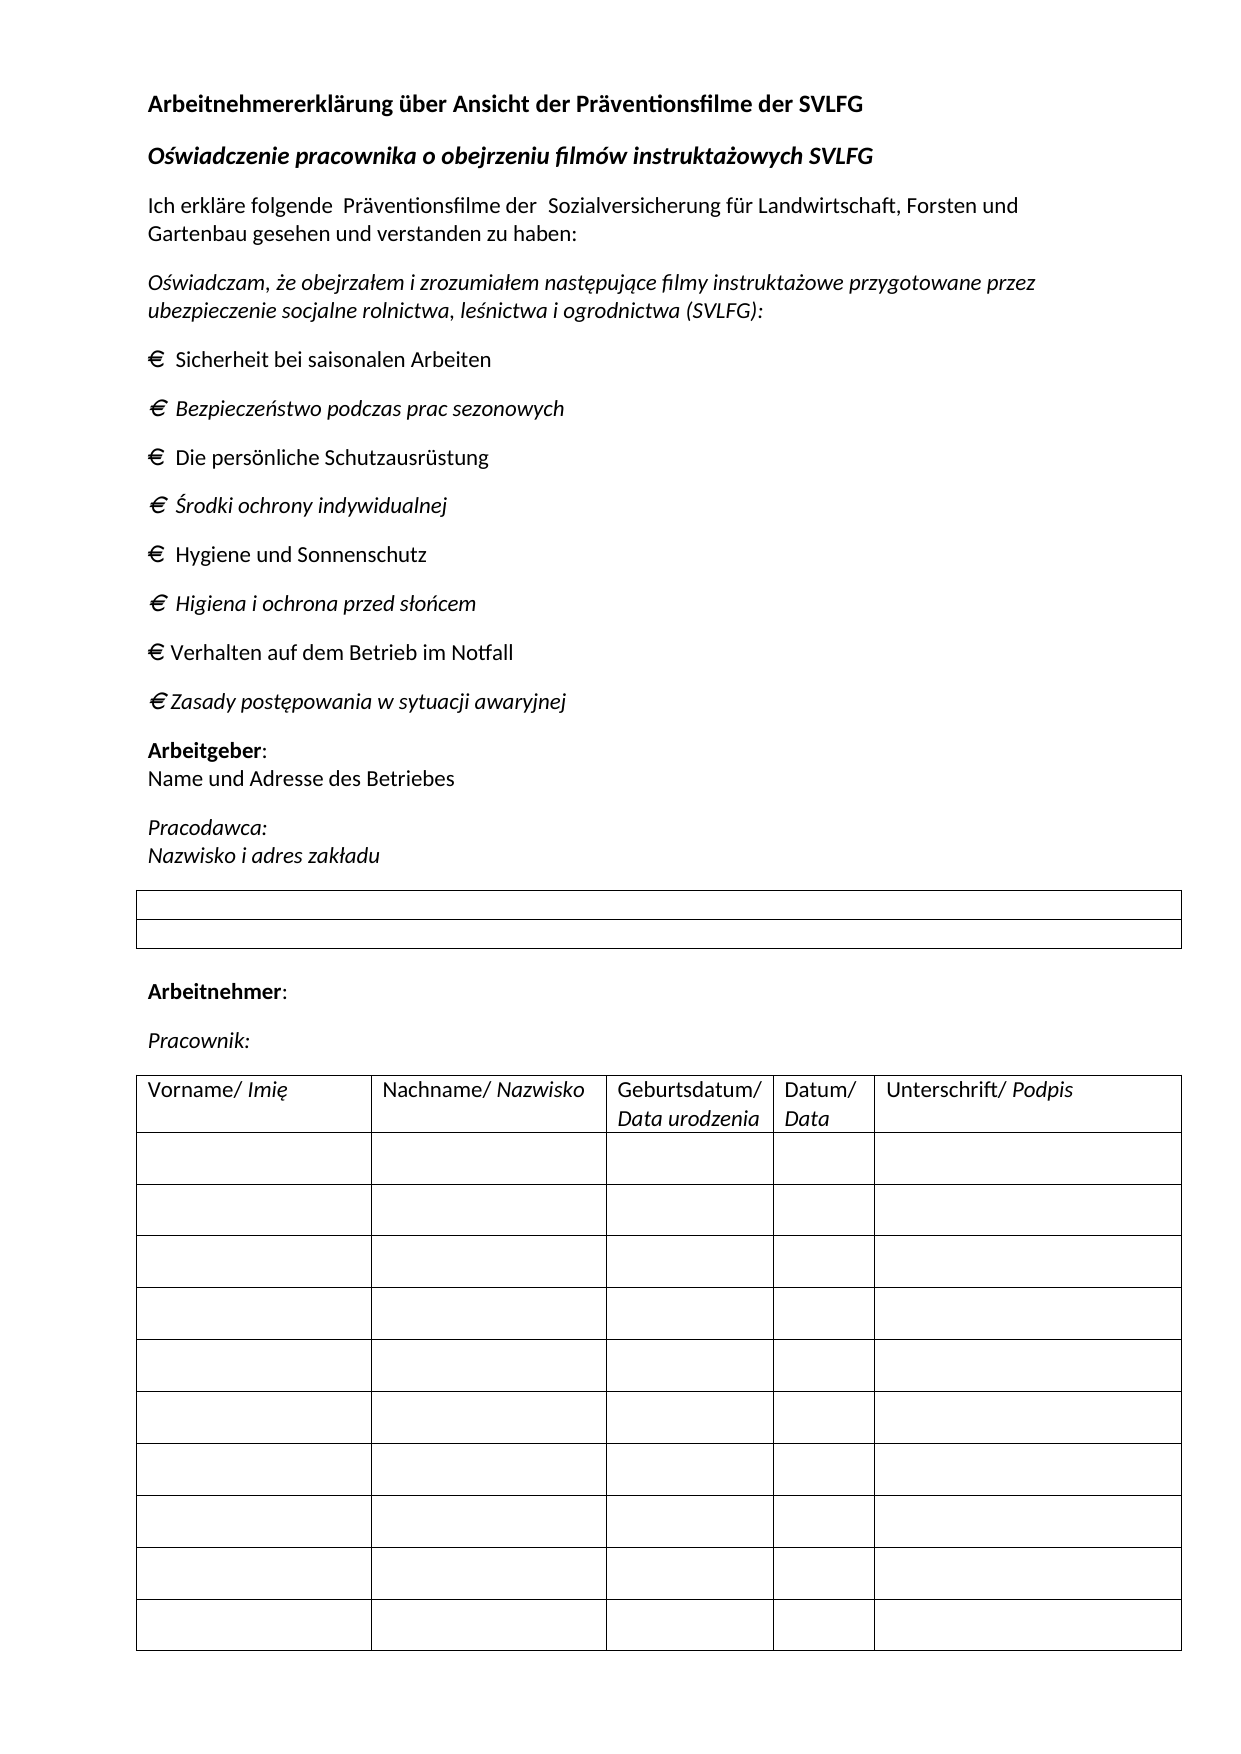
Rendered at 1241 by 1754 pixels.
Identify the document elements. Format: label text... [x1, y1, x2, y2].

table_cell [137, 1392, 371, 1443]
table_header Vorname/ Imię [137, 1076, 371, 1132]
table_cell [137, 1236, 371, 1287]
text Zasady postępowania w sytuacji awaryjnej [148, 687, 1093, 715]
table_header Unterschrift/ Podpis [875, 1076, 1181, 1132]
table_cell [137, 1600, 371, 1650]
text Higiena i ochrona przed słońcem [148, 589, 1093, 617]
table_cell [137, 1496, 371, 1547]
table_cell [607, 1185, 773, 1235]
table_cell [875, 1133, 1181, 1183]
table_cell [774, 1496, 874, 1547]
table_cell [372, 1133, 606, 1183]
table_header Geburtsdatum/ Data urodzenia [607, 1076, 773, 1132]
table_cell [137, 920, 1181, 948]
table_cell [607, 1600, 773, 1650]
table_cell [875, 1185, 1181, 1235]
text Środki ochrony indywidualnej [148, 492, 1093, 520]
text Bezpieczeństwo podczas prac sezonowych [148, 394, 1093, 422]
table_cell [137, 1548, 371, 1598]
table_cell [875, 1392, 1181, 1443]
table_cell [875, 1496, 1181, 1547]
table_cell [372, 1548, 606, 1598]
table_cell [372, 1236, 606, 1287]
text Die persönliche Schutzausrüstung [148, 443, 1093, 471]
table_cell [137, 1133, 371, 1183]
table_header Datum/ Data [774, 1076, 874, 1132]
table_cell [372, 1340, 606, 1391]
table_cell [372, 1185, 606, 1235]
text Verhalten auf dem Betrieb im Notfall [148, 638, 1093, 666]
table_cell [875, 1600, 1181, 1650]
table_cell [607, 1392, 773, 1443]
table_cell [372, 1392, 606, 1443]
table_cell [607, 1236, 773, 1287]
table_cell [774, 1185, 874, 1235]
table_cell [137, 1288, 371, 1339]
table_cell [774, 1288, 874, 1339]
table_cell [774, 1548, 874, 1598]
table_cell [137, 1340, 371, 1391]
table_cell [607, 1288, 773, 1339]
table_cell [372, 1600, 606, 1650]
text Pracownik: [148, 1026, 1093, 1054]
table_cell [372, 1496, 606, 1547]
table_cell [137, 1444, 371, 1495]
table_cell [875, 1444, 1181, 1495]
table_cell [607, 1444, 773, 1495]
table_cell [774, 1600, 874, 1650]
text Arbeitgeber: Name und Adresse des Betriebes [148, 736, 1093, 792]
table_cell [774, 1444, 874, 1495]
table_cell [607, 1496, 773, 1547]
table_cell [875, 1340, 1181, 1391]
table_header [137, 891, 1181, 919]
table_header Nachname/ Nazwisko [372, 1076, 606, 1132]
table_cell [607, 1548, 773, 1598]
table_cell [372, 1444, 606, 1495]
text Oświadczenie pracownika o obejrzeniu filmów instruktażowych SVLFG [148, 140, 1093, 171]
table_cell [137, 1185, 371, 1235]
table_cell [774, 1340, 874, 1391]
table_cell [875, 1548, 1181, 1598]
table_cell [607, 1133, 773, 1183]
text Oświadczam, że obejrzałem i zrozumiałem następujące filmy instruktażowe przygotowane przez ubezpieczenie socjalne rolnictwa, leśnictwa i ogrodnictwa (SVLFG): [148, 268, 1093, 324]
text Arbeitnehmer: [148, 949, 1093, 1005]
text Sicherheit bei saisonalen Arbeiten [148, 345, 1093, 373]
table_cell [774, 1392, 874, 1443]
table_cell [607, 1340, 773, 1391]
text Hygiene und Sonnenschutz [148, 541, 1093, 568]
table_cell [372, 1288, 606, 1339]
table_cell [774, 1236, 874, 1287]
text Ich erkläre folgende Präventionsfilme der Sozialversicherung für Landwirtschaft, Forsten und Gartenbau gesehen und verstanden zu haben: [148, 191, 1093, 247]
text Arbeitnehmererklärung über Ansicht der Präventionsfilme der SVLFG [148, 89, 1093, 119]
table_cell [774, 1133, 874, 1183]
text Pracodawca: Nazwisko i adres zakładu [148, 813, 1093, 869]
table_cell [875, 1288, 1181, 1339]
table_cell [875, 1236, 1181, 1287]
